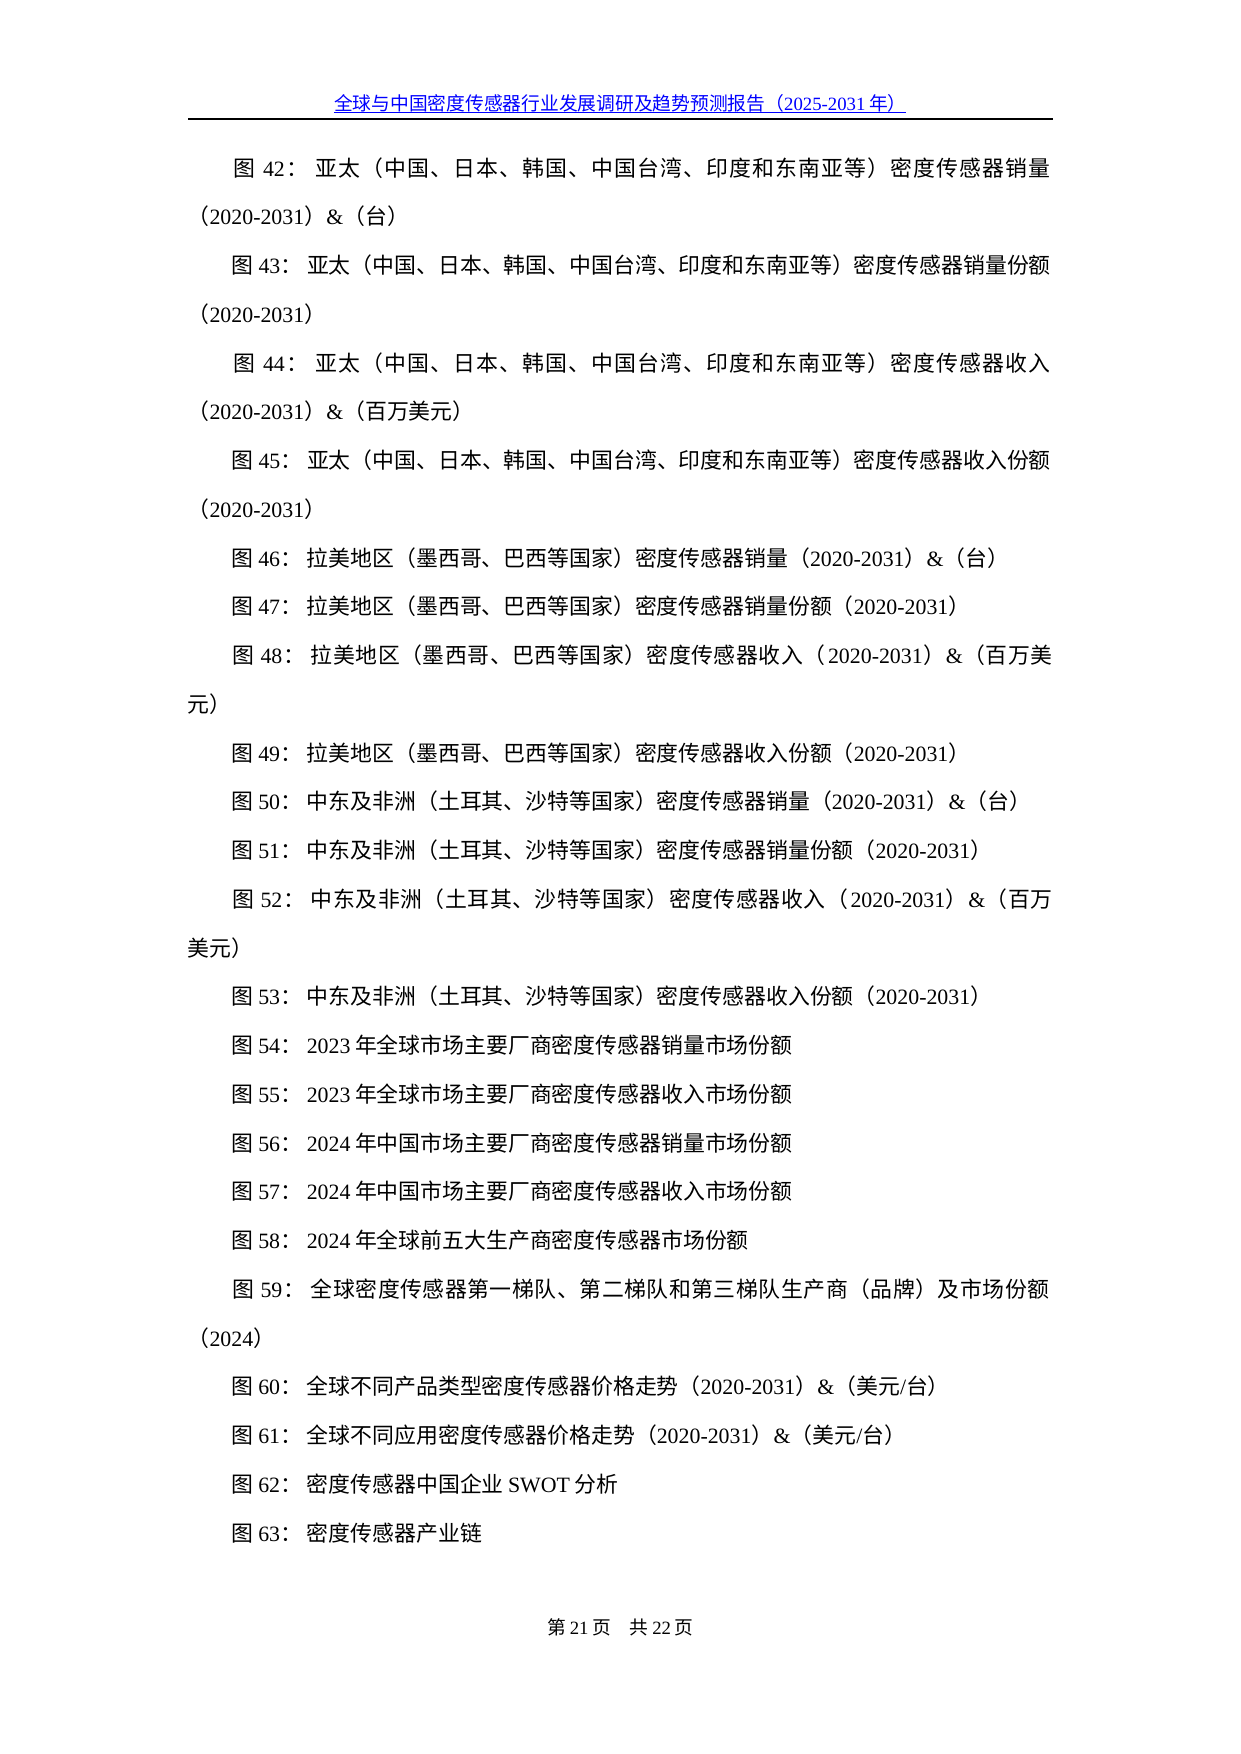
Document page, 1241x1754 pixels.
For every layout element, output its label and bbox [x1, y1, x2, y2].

text [187, 150, 1053, 1548]
